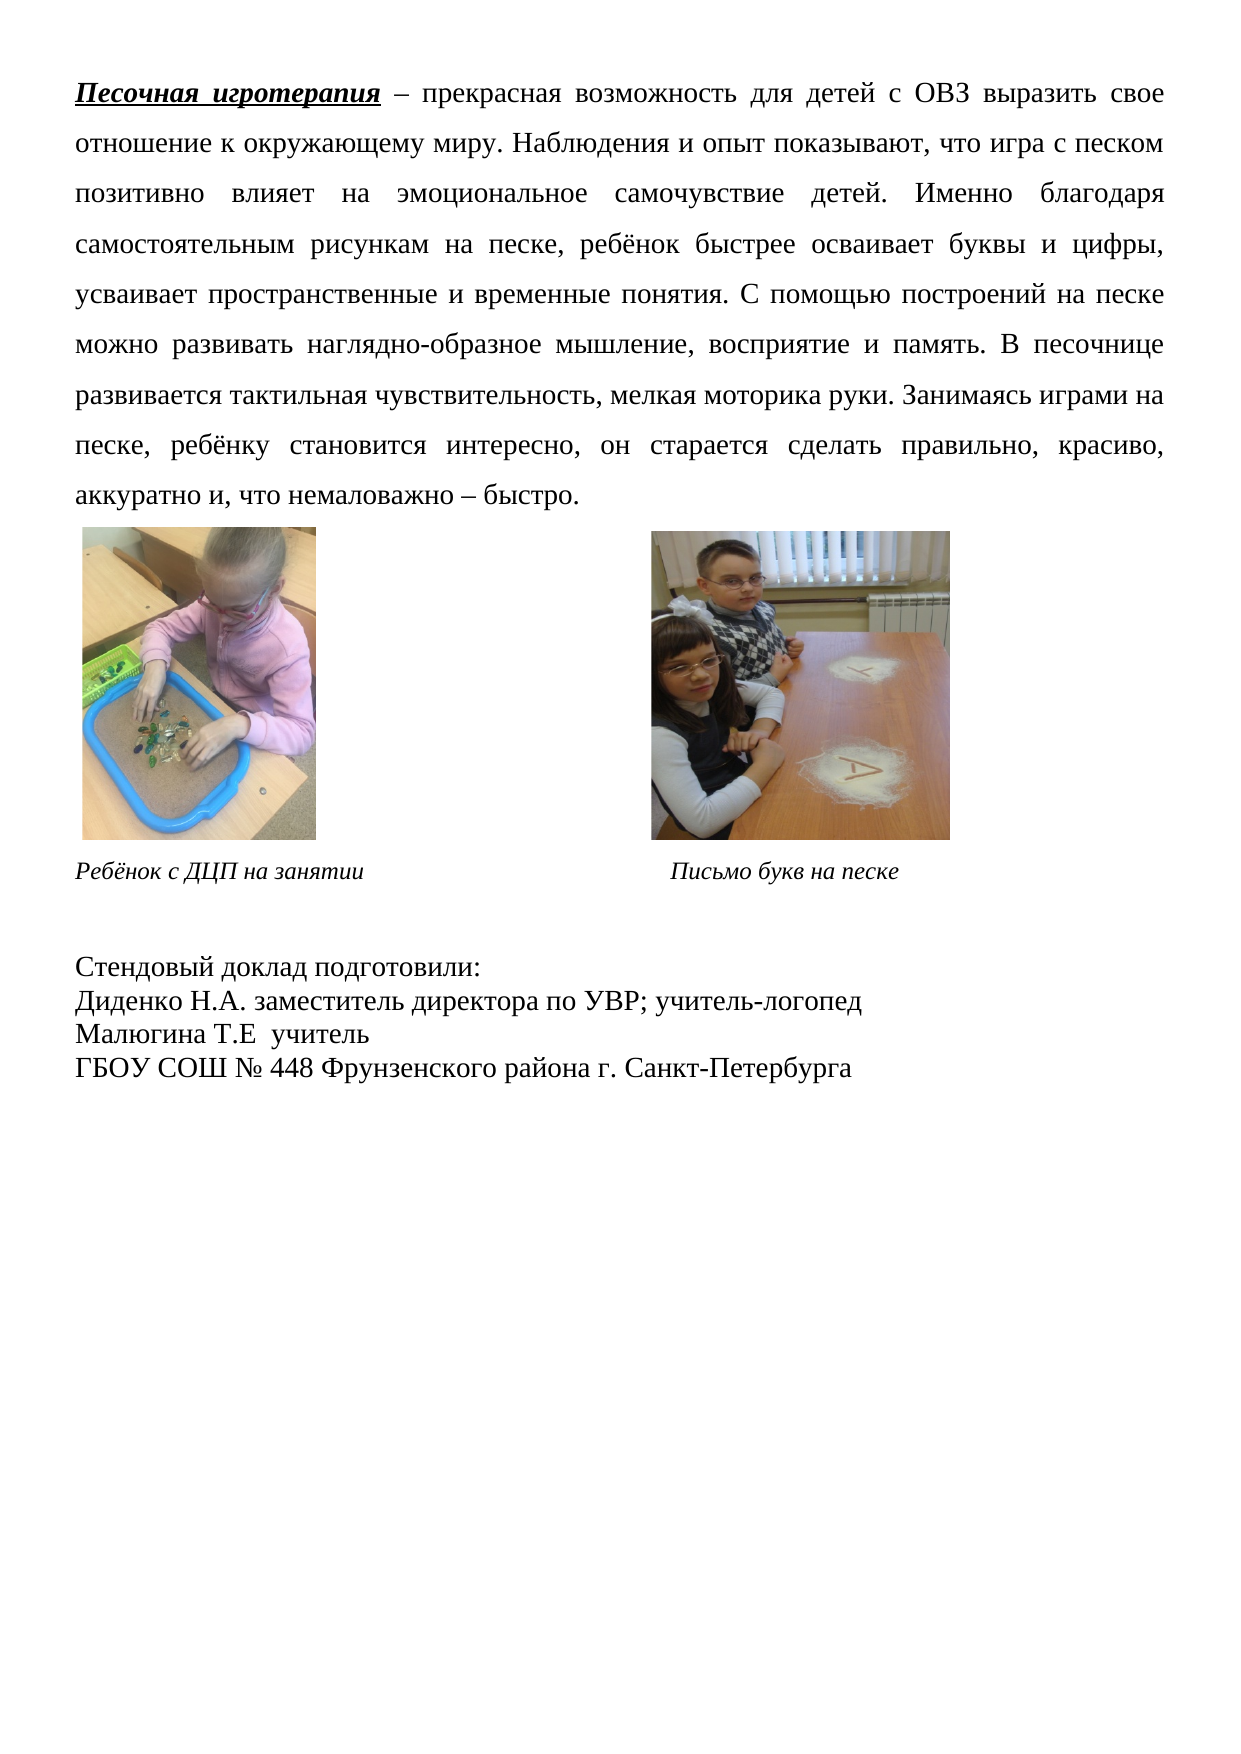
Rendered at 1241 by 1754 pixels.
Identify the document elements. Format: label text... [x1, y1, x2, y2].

text ГБОУ СОШ № 448 Фрунзенского района г. Санкт-Петербурга [75, 1050, 1165, 1084]
text Ребёнок с ДЦП на занятии Письмо букв на песке [75, 856, 1165, 885]
picture [82, 527, 316, 840]
text Песочная игротерапия – прекрасная возможность для детей с ОВЗ выразить свое отношение к окружающему миру. Наблюдения и опыт показывают, что игра с песком позитивно влияет на эмоциональное самочувствие детей. Именно благодаря самостоятельным рисункам на песке, ребёнок быстрее осваивает буквы и цифры, усваивает пространственные и временные понятия. С помощью построений на песке можно развивать наглядно-образное мышление, восприятие и память. В песочнице развивается тактильная чувствительность, мелкая моторика руки. Занимаясь играми на песке, ребёнку становится интересно, он старается сделать правильно, красиво, аккуратно и, что немаловажно – быстро. [75, 75, 1165, 511]
text Малюгина Т.Е учитель [75, 1017, 1165, 1050]
text Диденко Н.А. заместитель директора по УВР; учитель-логопед [75, 983, 1165, 1017]
text Стендовый доклад подготовили: [75, 949, 1165, 983]
picture [651, 531, 950, 840]
